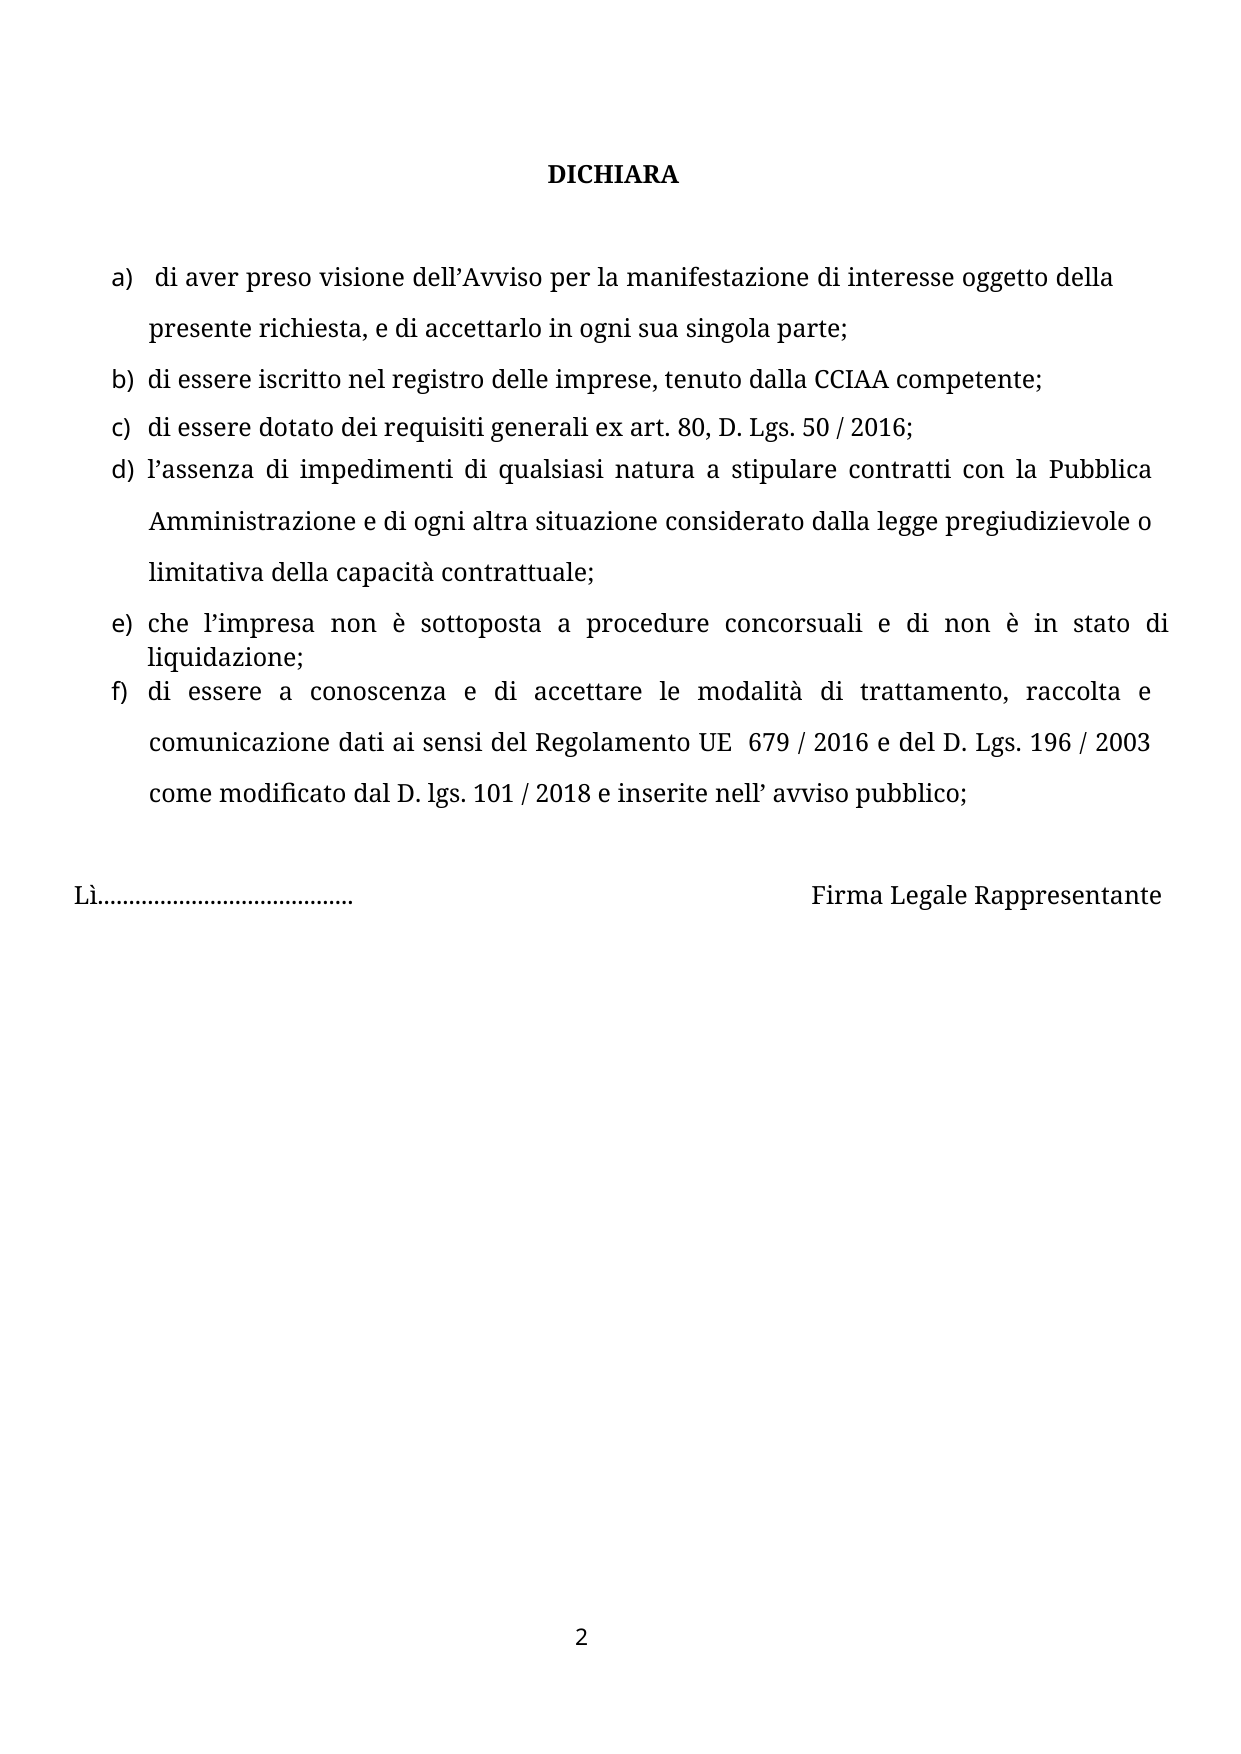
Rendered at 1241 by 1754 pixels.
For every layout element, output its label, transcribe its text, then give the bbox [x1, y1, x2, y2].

text DICHIARA [434, 157, 792, 191]
list di essere dotato dei requisiti generali ex art. 80, D. Lgs. 50 / 2016; [111, 410, 1169, 444]
list l’assenza di impedimenti di qualsiasi natura a stipulare contratti con la Pubblica Amministrazione e di ogni altra situazione considerato dalla legge pregiudizievole o limitativa della capacità contrattuale; [111, 452, 1152, 588]
list di aver preso visione dell’Avviso per la manifestazione di interesse oggetto della presente richiesta, e di accettarlo in ogni sua singola parte; [111, 259, 1152, 344]
list che l’impresa non è sottoposta a procedure concorsuali e di non è in stato di liquidazione; [111, 605, 1169, 673]
list di essere a conoscenza e di accettare le modalità di trattamento, raccolta e comunicazione dati ai sensi del Regolamento UE 679 / 2016 e del D. Lgs. 196 / 2003 come modificato dal D. lgs. 101 / 2018 e inserite nell’ avviso pubblico; [111, 673, 1152, 809]
list di essere iscritto nel registro delle imprese, tenuto dalla CCIAA competente; [111, 361, 1169, 396]
text Lì......................................... Firma Legale Rappresentante [74, 878, 1169, 912]
